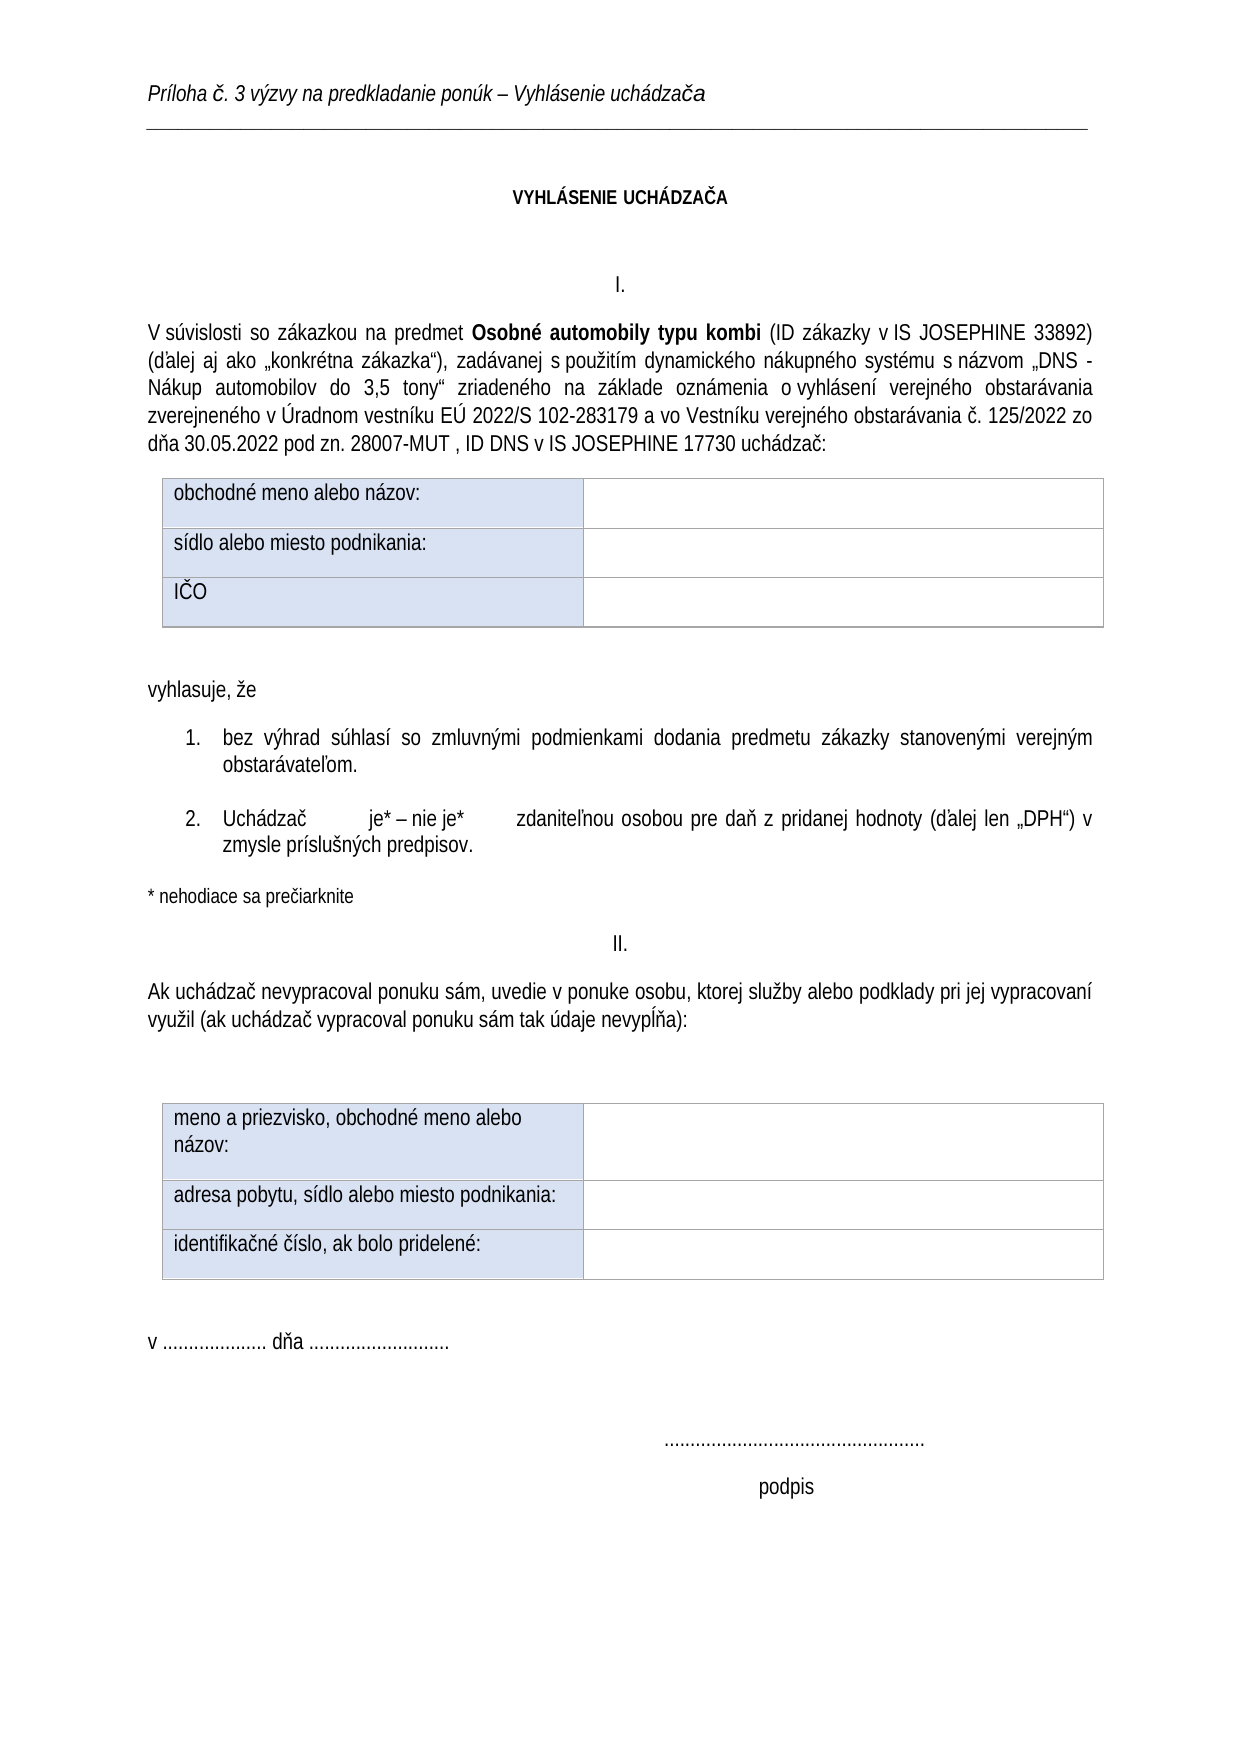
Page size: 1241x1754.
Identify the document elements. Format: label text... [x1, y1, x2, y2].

table_cell sídlo alebo miesto podnikania: [163, 529, 583, 577]
table_header [584, 479, 1103, 527]
text V súvislosti so zákazkou na predmet Osobné automobily typu kombi (ID zákazky v IS JOSEPHINE 33892) (ďalej aj ako „konkrétna zákazka“), zadávanej s použitím dynamického nákupného systému s názvom „DNS - Nákup automobilov do 3,5 tony“ zriadeného na základe oznámenia o vyhlásení verejného obstarávania zverejneného v Úradnom vestníku EÚ 2022/S 102-283179 a vo Vestníku verejného obstarávania č. 125/2022 zo dňa 30.05.2022 pod zn. 28007-MUT , ID DNS v IS JOSEPHINE 17730 uchádzač: [148, 319, 1093, 456]
table_cell [584, 1181, 1103, 1229]
text .................................................. [148, 1425, 1093, 1451]
text II. [148, 930, 1093, 956]
list Uchádzač je* – nie je* zdaniteľnou osobou pre daň z pridanej hodnoty (ďalej len „DPH“) v zmysle príslušných predpisov. [185, 805, 1093, 857]
text * nehodiace sa prečiarknite [148, 884, 1093, 908]
table_header obchodné meno alebo názov: [163, 479, 583, 527]
text I. [148, 271, 1093, 297]
table_cell IČO [163, 578, 583, 626]
table_cell [584, 1230, 1103, 1278]
text podpis [148, 1473, 1093, 1500]
text v .................... dňa ........................... [148, 1328, 1093, 1354]
table_header meno a priezvisko, obchodné meno alebo názov: [163, 1104, 583, 1179]
subtitle vyhlásenie uchádzača [148, 181, 1093, 210]
table_cell identifikačné číslo, ak bolo pridelené: [163, 1230, 583, 1278]
text vyhlasuje, že [148, 676, 1093, 702]
table_cell [584, 578, 1103, 626]
table_header [584, 1104, 1103, 1179]
table_cell adresa pobytu, sídlo alebo miesto podnikania: [163, 1181, 583, 1229]
text Ak uchádzač nevypracoval ponuku sám, uvedie v ponuke osobu, ktorej služby alebo podklady pri jej vypracovaní využil (ak uchádzač vypracoval ponuku sám tak údaje nevypĺňa): [148, 978, 1093, 1032]
table_cell [584, 529, 1103, 577]
list bez výhrad súhlasí so zmluvnými podmienkami dodania predmetu zákazky stanovenými verejným obstarávateľom. [185, 724, 1093, 777]
